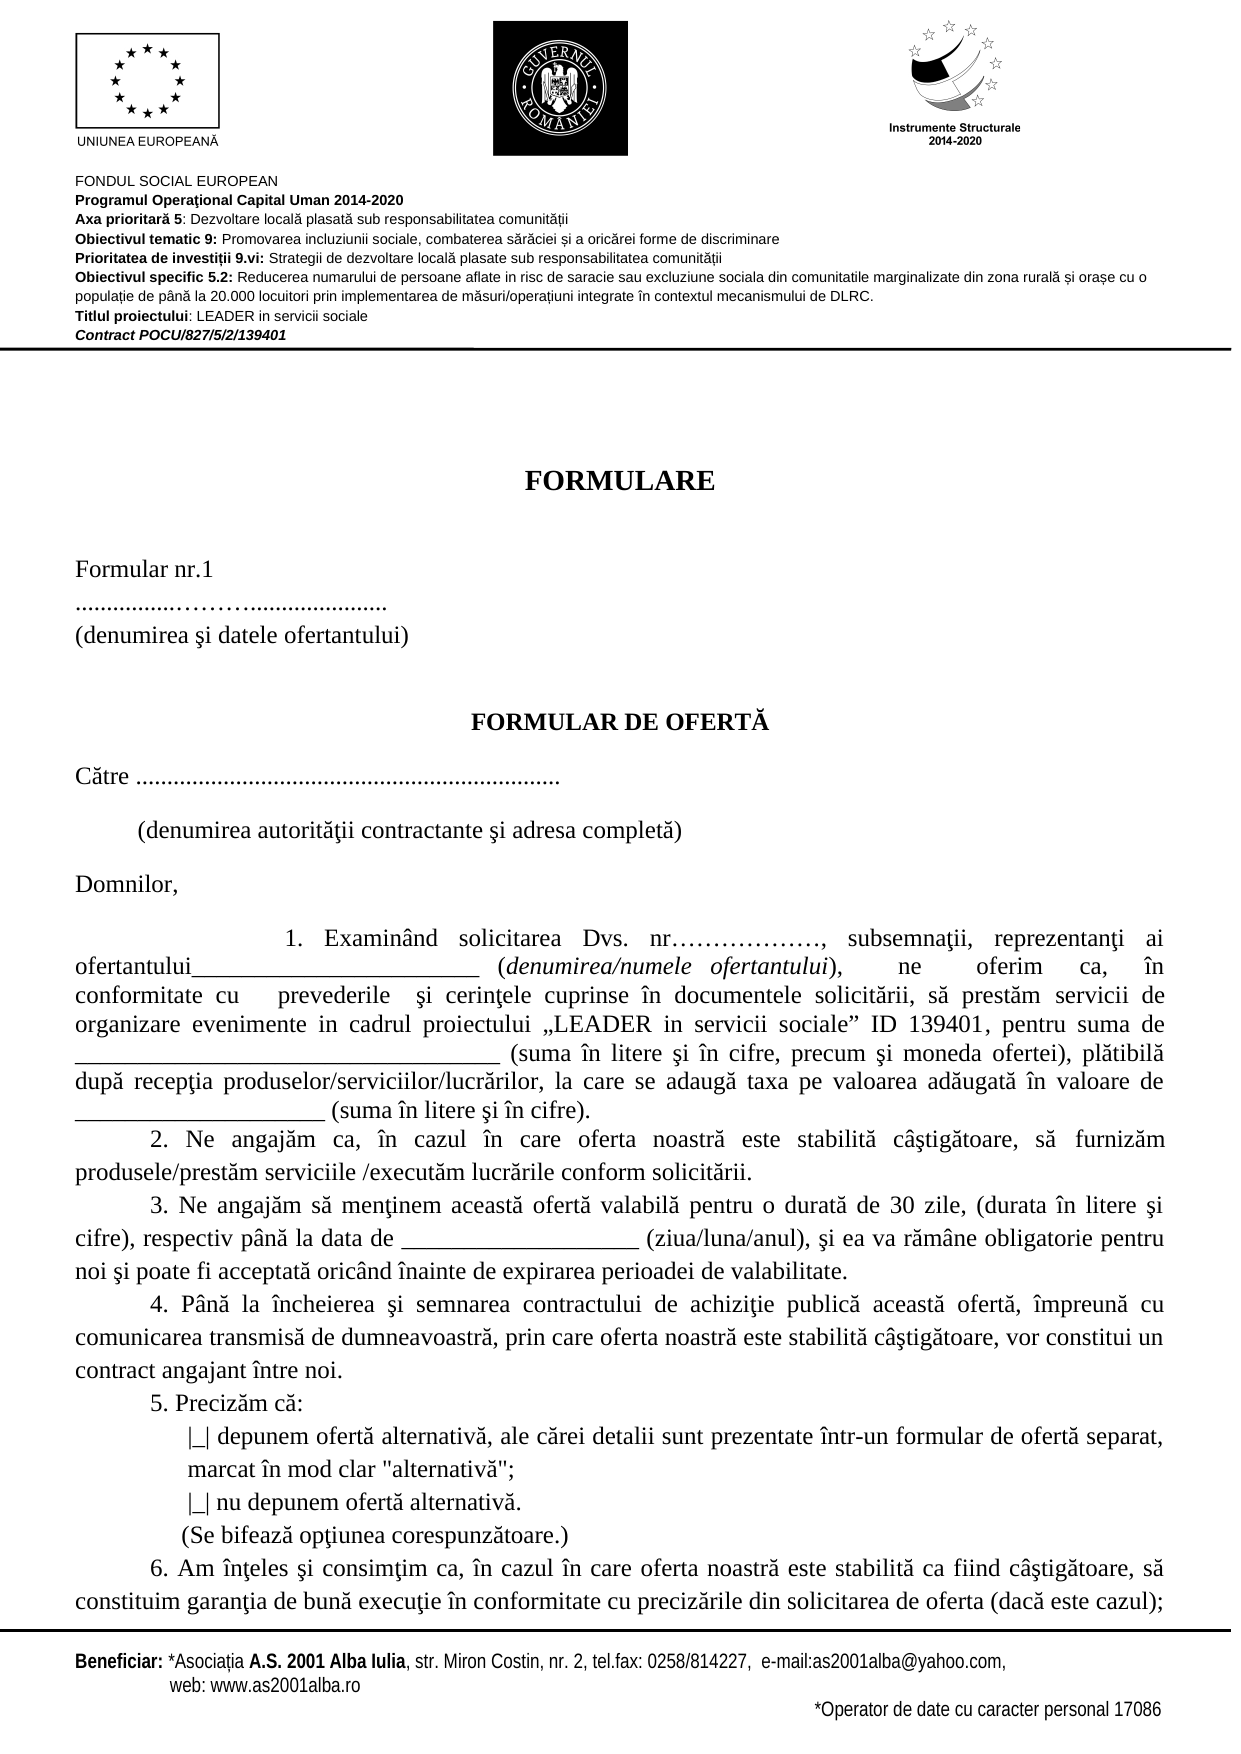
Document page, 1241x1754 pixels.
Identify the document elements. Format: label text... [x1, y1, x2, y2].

text |_| nu depunem ofertă alternativă. [75, 1487, 1165, 1516]
text 5. Precizăm că: [75, 1388, 1165, 1417]
text Domnilor, [75, 869, 1165, 898]
text 6. Am înţeles şi consimţim ca, în cazul în care oferta noastră este stabilită ca fiind câştigătoare, să constituim garanţia de bună execuţie în conformitate cu precizările din solicitarea de oferta (dacă este cazul); [75, 1553, 1165, 1615]
text 2. Ne angajăm ca, în cazul în care oferta noastră este stabilită câştigătoare, să furnizăm produsele/prestăm serviciile /executăm lucrările conform solicitării. [75, 1124, 1165, 1186]
text (denumirea autorităţii contractante şi adresa completă) [75, 815, 1165, 844]
text 3. Ne angajăm să menţinem această ofertă valabilă pentru o durată de 30 zile, (durata în litere şi cifre), respectiv până la data de ___________________ (ziua/luna/anul), şi ea va rămâne obligatorie pentru noi şi poate fi acceptată oricând înainte de expirarea perioadei de valabilitate. [75, 1190, 1165, 1285]
text FORMULAR DE OFERTĂ [75, 707, 1165, 736]
text Formular nr.1 [75, 554, 1165, 583]
text 4. Până la încheierea şi semnarea contractului de achiziţie publică această ofertă, împreună cu comunicarea transmisă de dumneavoastră, prin care oferta noastră este stabilită câştigătoare, vor constitui un contract angajant între noi. [75, 1289, 1165, 1384]
text Către .................................................................... [75, 761, 1165, 790]
text |_| depunem ofertă alternativă, ale cărei detalii sunt prezentate într-un formular de ofertă separat, marcat în mod clar "alternativă"; [75, 1421, 1165, 1483]
text 1. Examinând solicitarea Dvs. nr………………, subsemnaţii, reprezentanţi ai ofertantului_______________________ (denumirea/numele ofertantului), ne oferim ca, în conformitate cu prevederile şi cerinţele cuprinse în documentele solicitării, să prestăm servicii de organizare evenimente in cadrul proiectului „LEADER in servicii sociale” ID 139401, pentru suma de __________________________________ (suma în litere şi în cifre, precum şi moneda ofertei), plătibilă după recepţia produselor/serviciilor/lucrărilor, la care se adaugă taxa pe valoarea adăugată în valoare de ____________________ (suma în litere şi în cifre). [75, 923, 1165, 1124]
text (denumirea şi datele ofertantului) [75, 620, 1165, 649]
picture [75, 19, 1021, 156]
text (Se bifează opţiunea corespunzătoare.) [75, 1520, 1165, 1549]
text ................………...................... [75, 587, 1165, 616]
text FORMULARE [75, 463, 1165, 497]
